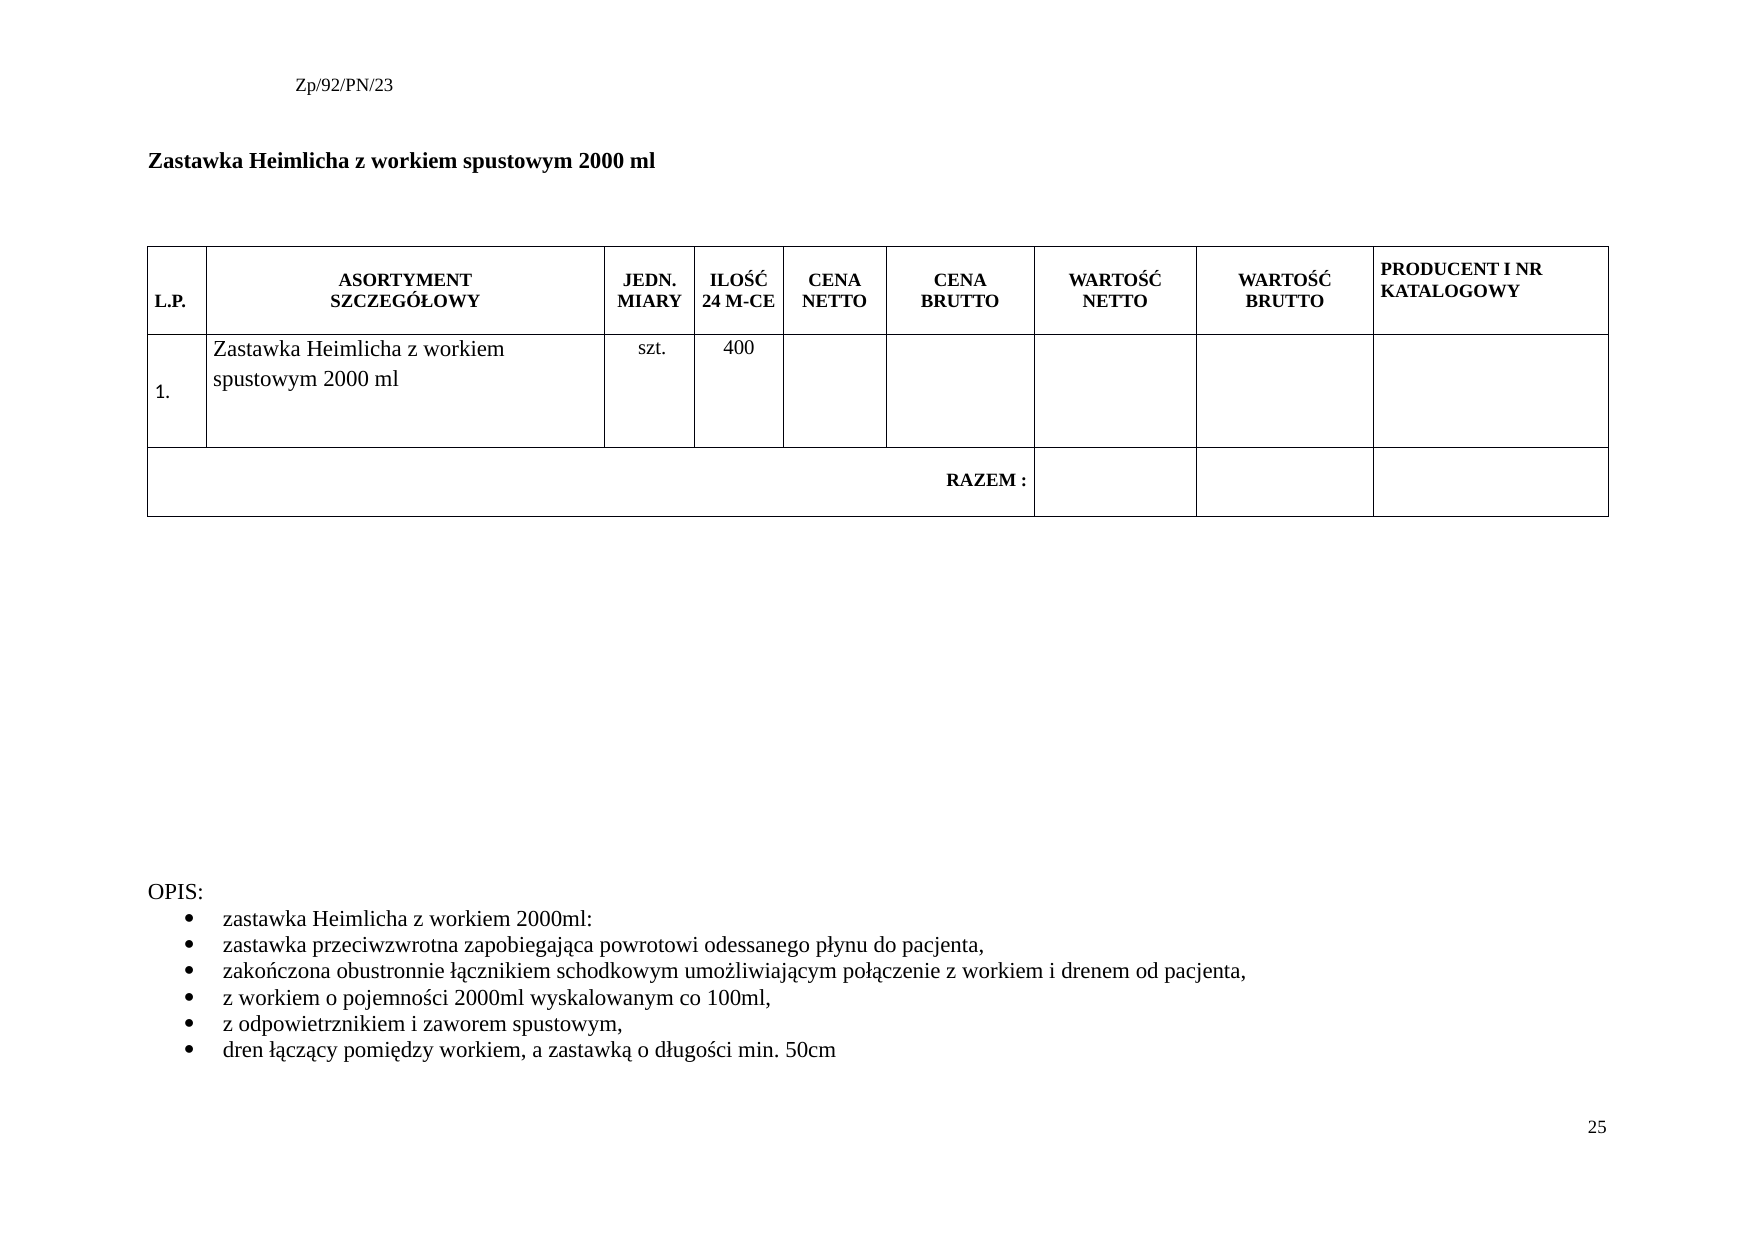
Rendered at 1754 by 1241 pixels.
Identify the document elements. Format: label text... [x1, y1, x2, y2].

table_cell [887, 335, 1034, 447]
table_header L.P. [148, 247, 206, 333]
table_header CENA BRUTTO [887, 247, 1034, 333]
table_header PRODUCENT I NR KATALOGOWY [1374, 247, 1608, 333]
table_cell [784, 335, 886, 447]
list zastawka przeciwzwrotna zapobiegająca powrotowi odessanego płynu do pacjenta, [185, 931, 1606, 957]
table_header ILOŚĆ 24 M-CE [695, 247, 783, 333]
table_cell RAZEM : [148, 448, 1034, 516]
table_cell [1374, 448, 1608, 516]
list zastawka Heimlicha z workiem 2000ml: [185, 905, 1606, 931]
table_cell [1374, 335, 1608, 447]
table_cell [1197, 335, 1373, 447]
table_header JEDN. MIARY [605, 247, 694, 333]
list z workiem o pojemności 2000ml wyskalowanym co 100ml, [185, 984, 1606, 1010]
table_cell 1. [148, 335, 206, 447]
list dren łączący pomiędzy workiem, a zastawką o długości min. 50cm [185, 1037, 1606, 1063]
table_header ASORTYMENT SZCZEGÓŁOWY [207, 247, 604, 333]
table_cell [1035, 448, 1196, 516]
text Zastawka Heimlicha z workiem spustowym 2000 ml [148, 148, 1606, 174]
table_header WARTOŚĆ BRUTTO [1197, 247, 1373, 333]
table_cell 400 [695, 335, 783, 447]
list zakończona obustronnie łącznikiem schodkowym umożliwiającym połączenie z workiem i drenem od pacjenta, [185, 957, 1606, 984]
text OPIS: [148, 878, 1606, 905]
table_cell [1035, 335, 1196, 447]
table_cell [1197, 448, 1373, 516]
table_cell szt. [605, 335, 694, 447]
table_cell Zastawka Heimlicha z workiem spustowym 2000 ml [207, 335, 604, 447]
list z odpowietrznikiem i zaworem spustowym, [185, 1010, 1606, 1037]
table_header CENA NETTO [784, 247, 886, 333]
table_header WARTOŚĆ NETTO [1035, 247, 1196, 333]
